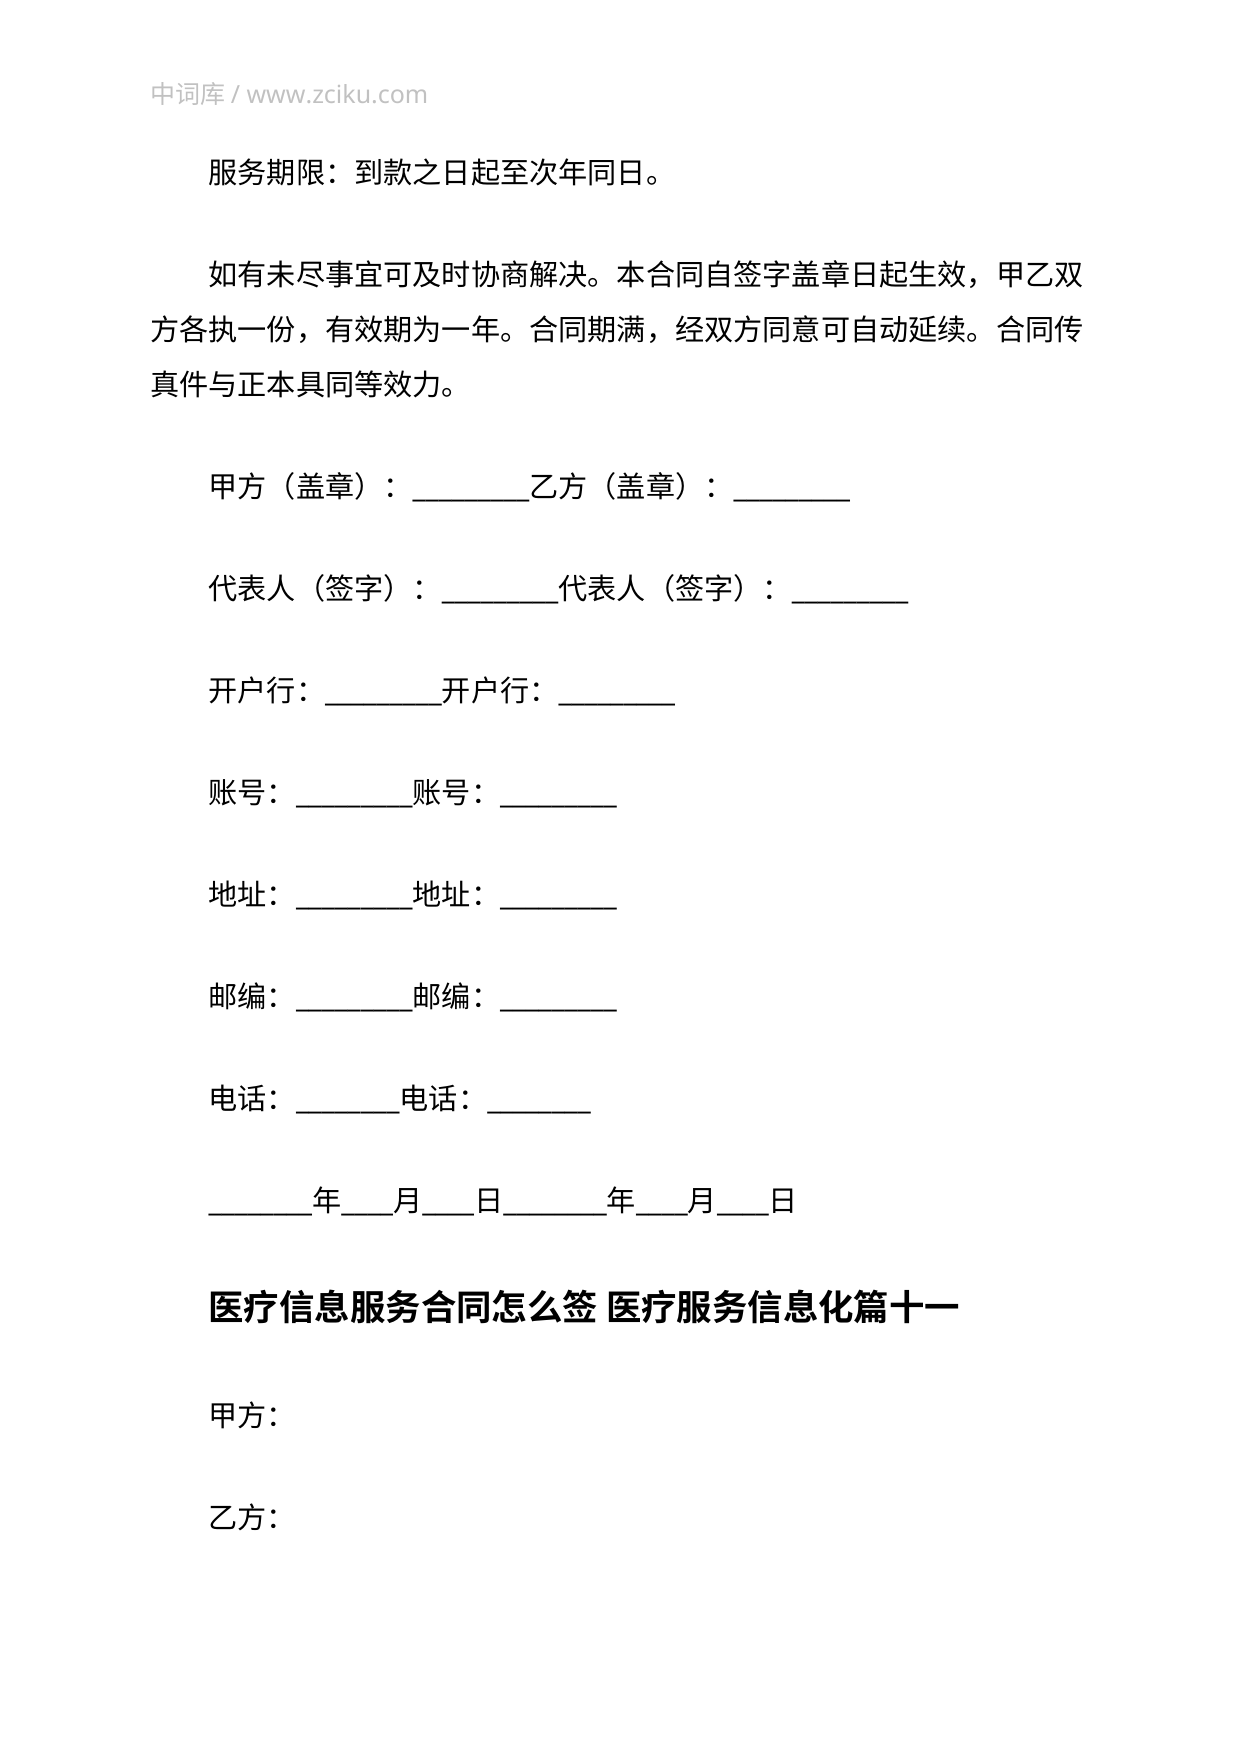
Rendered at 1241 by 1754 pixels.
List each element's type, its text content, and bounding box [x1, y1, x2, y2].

text 开户行：_________开户行：_________ [150, 667, 1090, 710]
text 甲方： [150, 1393, 1090, 1435]
text 甲方（盖章）：_________乙方（盖章）：_________ [150, 463, 1090, 506]
text 如有未尽事宜可及时协商解决。本合同自签字盖章日起生效，甲乙双方各执一份，有效期为一年。合同期满，经双方同意可自动延续。合同传真件与正本具同等效力。 [150, 252, 1090, 404]
text 乙方： [150, 1494, 1090, 1537]
text 服务期限：到款之日起至次年同日。 [150, 150, 1090, 192]
text 医疗信息服务合同怎么签 医疗服务信息化篇十一 [150, 1279, 1090, 1330]
text 邮编：_________邮编：_________ [150, 973, 1090, 1016]
text 账号：_________账号：_________ [150, 769, 1090, 812]
text 地址：_________地址：_________ [150, 871, 1090, 914]
text 代表人（签字）：_________代表人（签字）：_________ [150, 565, 1090, 608]
text 电话：________电话：________ [150, 1075, 1090, 1118]
text ________年____月____日________年____月____日 [150, 1177, 1090, 1219]
